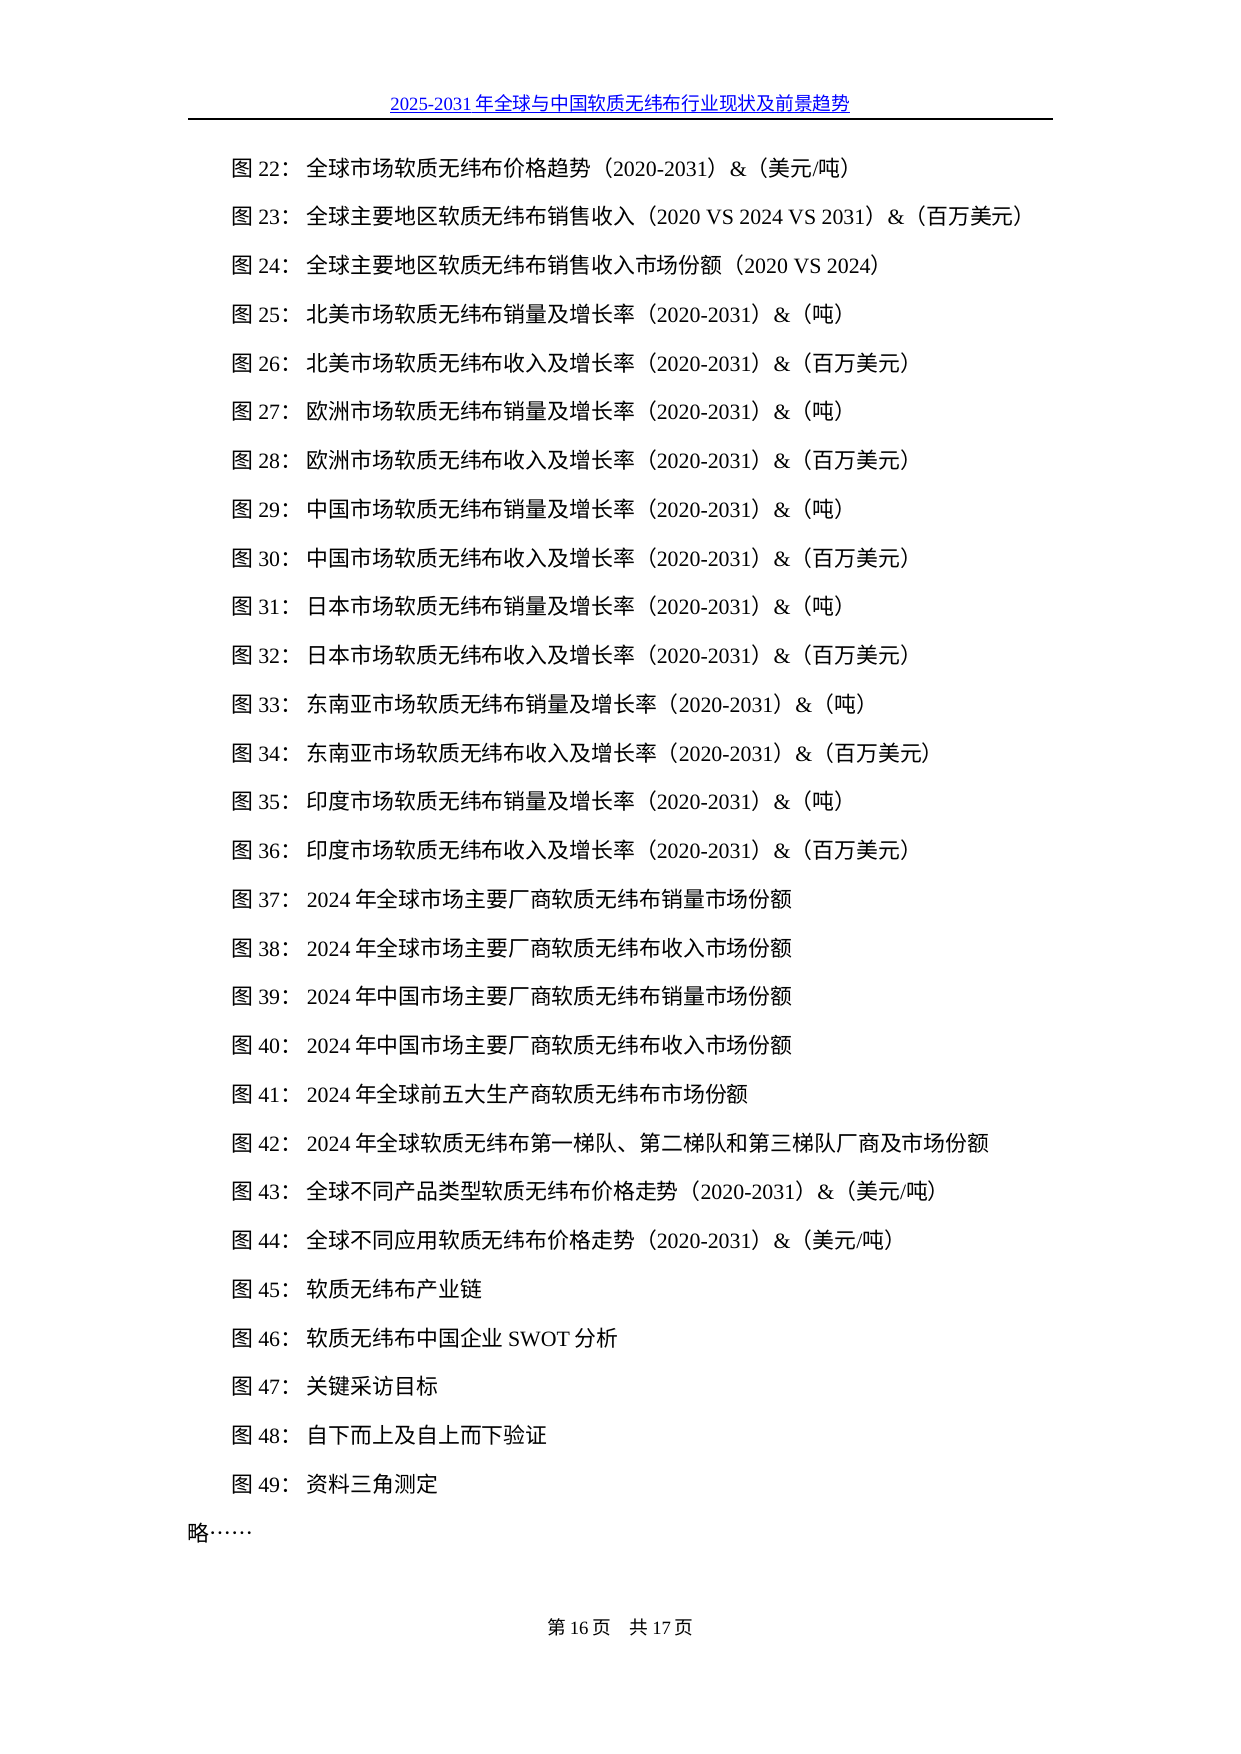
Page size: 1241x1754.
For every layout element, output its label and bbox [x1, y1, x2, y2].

text [187, 150, 1053, 1548]
